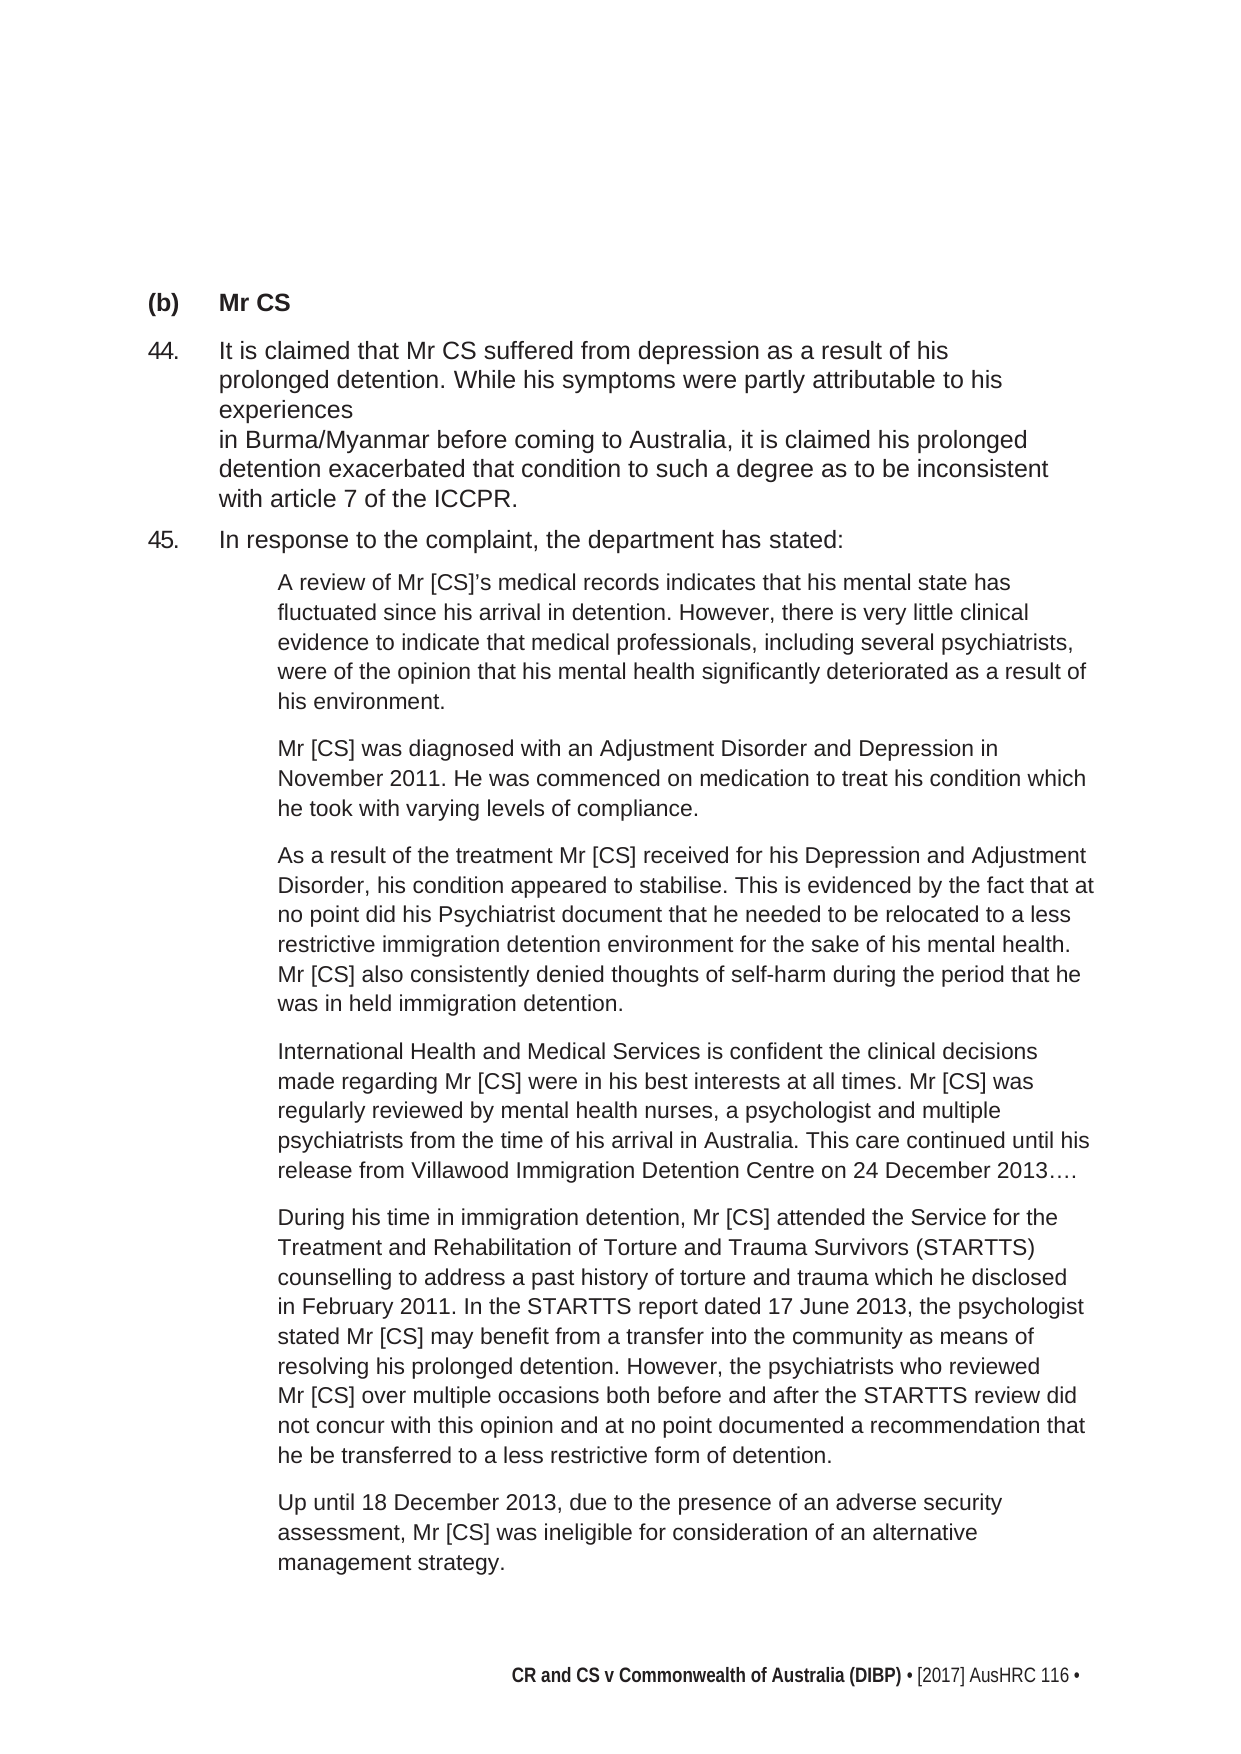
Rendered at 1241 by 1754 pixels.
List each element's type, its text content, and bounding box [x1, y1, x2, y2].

text Mr [CS] over multiple occasions both before and after the STARTTS review did not concur with this opinion and at no point documented a recommendation that he be transferred to a less restrictive form of detention. [277, 1382, 1087, 1468]
text in Burma/Myanmar before coming to Australia, it is claimed his prolonged detention exacerbated that condition to such a degree as to be inconsistent with article 7 of the ICCPR. [218, 425, 1051, 513]
text As a result of the treatment Mr [CS] received for his Depression and Adjustment Disorder, his condition appeared to stabilise. This is evidenced by the fact that at no point did his Psychiatrist document that he needed to be relocated to a less restrictive immigration detention environment for the sake of his mental health. [277, 842, 1105, 957]
text Mr [CS] also consistently denied thoughts of self-harm during the period that he was in held immigration detention. [277, 961, 1083, 1017]
text International Health and Medical Services is confident the clinical decisions made regarding Mr [CS] were in his best interests at all times. Mr [CS] was regularly reviewed by mental health nurses, a psychologist and multiple psychiatrists from the time of his arrival in Australia. This care continued until his release from Villawood Immigration Detention Centre on 24 December 2013…. [277, 1038, 1093, 1183]
text A review of Mr [CS]’s medical records indicates that his mental state has fluctuated since his arrival in detention. However, there is very little clinical evidence to indicate that medical professionals, including several psychiatrists, were of the opinion that his mental health significantly deteriorated as a result of his environment. [277, 569, 1088, 714]
text Mr [CS] was diagnosed with an Adjustment Disorder and Depression in November 2011. He was commenced on medication to treat his condition which he took with varying levels of compliance. [277, 735, 1094, 821]
text Up until 18 December 2013, due to the presence of an adverse security assessment, Mr [CS] was ineligible for consideration of an alternative management strategy. [277, 1489, 1004, 1575]
list In response to the complaint, the department has stated: [148, 525, 1105, 554]
subtitle Mr CS [148, 288, 1105, 317]
list It is claimed that Mr CS suffered from depression as a result of his prolonged detention. While his symptoms were partly attributable to his experiences [148, 336, 1067, 424]
text During his time in immigration detention, Mr [CS] attended the Service for the Treatment and Rehabilitation of Torture and Trauma Survivors (STARTTS) counselling to address a past history of torture and trauma which he disclosed in February 2011. In the STARTTS report dated 17 June 2013, the psychologist stated Mr [CS] may benefit from a transfer into the community as means of resolving his prolonged detention. However, the psychiatrists who reviewed [277, 1204, 1085, 1379]
